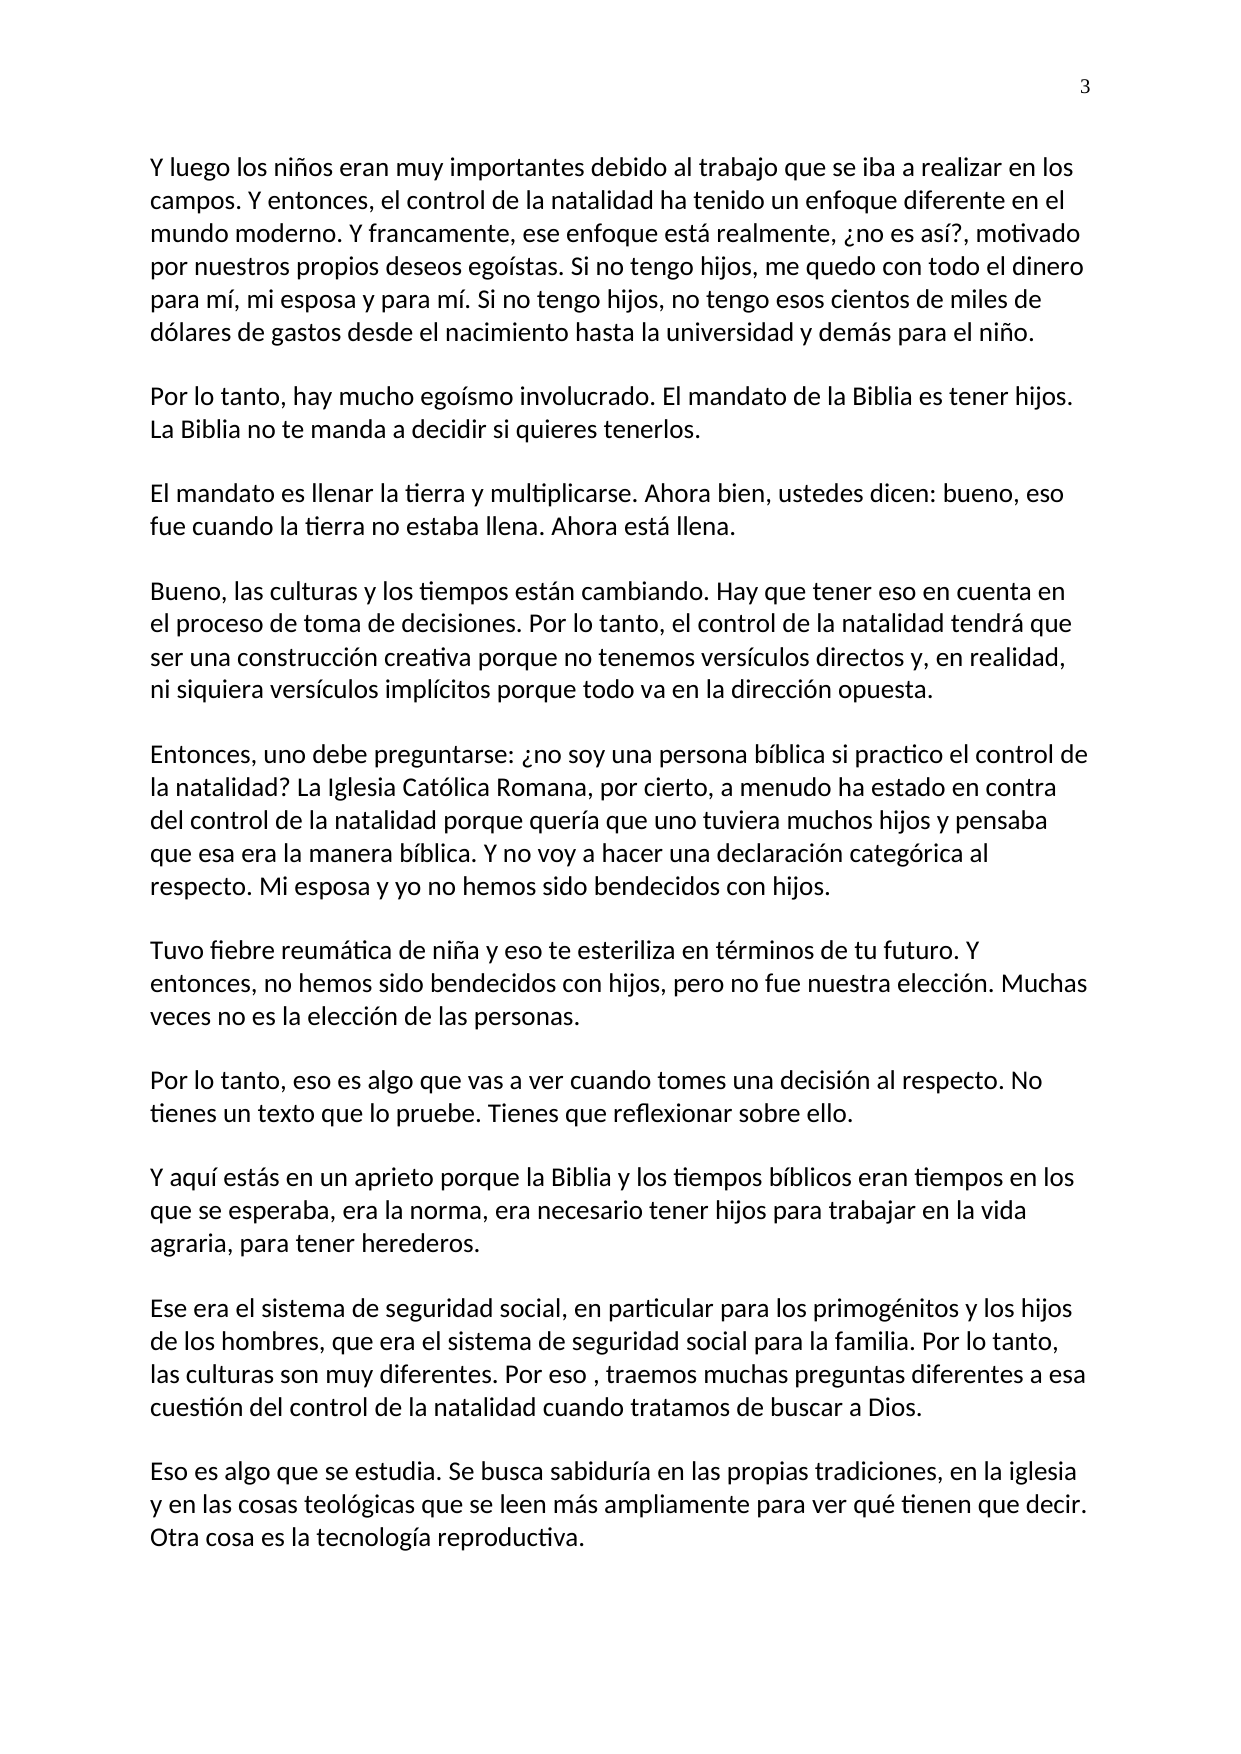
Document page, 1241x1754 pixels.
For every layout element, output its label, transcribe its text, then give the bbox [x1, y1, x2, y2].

text Tuvo fiebre reumática de niña y eso te esteriliza en términos de tu futuro. Y entonces, no hemos sido bendecidos con hijos, pero no fue nuestra elección. Muchas veces no es la elección de las personas. [150, 933, 1090, 1032]
text El mandato es llenar la tierra y multiplicarse. Ahora bien, ustedes dicen: bueno, eso fue cuando la tierra no estaba llena. Ahora está llena. [150, 476, 1090, 542]
text Por lo tanto, hay mucho egoísmo involucrado. El mandato de la Biblia es tener hijos. La Biblia no te manda a decidir si quieres tenerlos. [150, 379, 1090, 445]
text Entonces, uno debe preguntarse: ¿no soy una persona bíblica si practico el control de la natalidad? La Iglesia Católica Romana, por cierto, a menudo ha estado en contra del control de la natalidad porque quería que uno tuviera muchos hijos y pensaba que esa era la manera bíblica. Y no voy a hacer una declaración categórica al respecto. Mi esposa y yo no hemos sido bendecidos con hijos. [150, 737, 1090, 902]
text Eso es algo que se estudia. Se busca sabiduría en las propias tradiciones, en la iglesia y en las cosas teológicas que se leen más ampliamente para ver qué tienen que decir. Otra cosa es la tecnología reproductiva. [150, 1454, 1090, 1553]
text Por lo tanto, eso es algo que vas a ver cuando tomes una decisión al respecto. No tienes un texto que lo pruebe. Tienes que reflexionar sobre ello. [150, 1063, 1090, 1129]
text Y aquí estás en un aprieto porque la Biblia y los tiempos bíblicos eran tiempos en los que se esperaba, era la norma, era necesario tener hijos para trabajar en la vida agraria, para tener herederos. [150, 1161, 1090, 1259]
text Y luego los niños eran muy importantes debido al trabajo que se iba a realizar en los campos. Y entonces, el control de la natalidad ha tenido un enfoque diferente en el mundo moderno. Y francamente, ese enfoque está realmente, ¿no es así?, motivado por nuestros propios deseos egoístas. Si no tengo hijos, me quedo con todo el dinero para mí, mi esposa y para mí. Si no tengo hijos, no tengo esos cientos de miles de dólares de gastos desde el nacimiento hasta la universidad y demás para el niño. [150, 150, 1090, 348]
text Bueno, las culturas y los tiempos están cambiando. Hay que tener eso en cuenta en el proceso de toma de decisiones. Por lo tanto, el control de la natalidad tendrá que ser una construcción creativa porque no tenemos versículos directos y, en realidad, ni siquiera versículos implícitos porque todo va en la dirección opuesta. [150, 574, 1090, 706]
text Ese era el sistema de seguridad social, en particular para los primogénitos y los hijos de los hombres, que era el sistema de seguridad social para la familia. Por lo tanto, las culturas son muy diferentes. Por eso , traemos muchas preguntas diferentes a esa cuestión del control de la natalidad cuando tratamos de buscar a Dios. [150, 1291, 1090, 1423]
